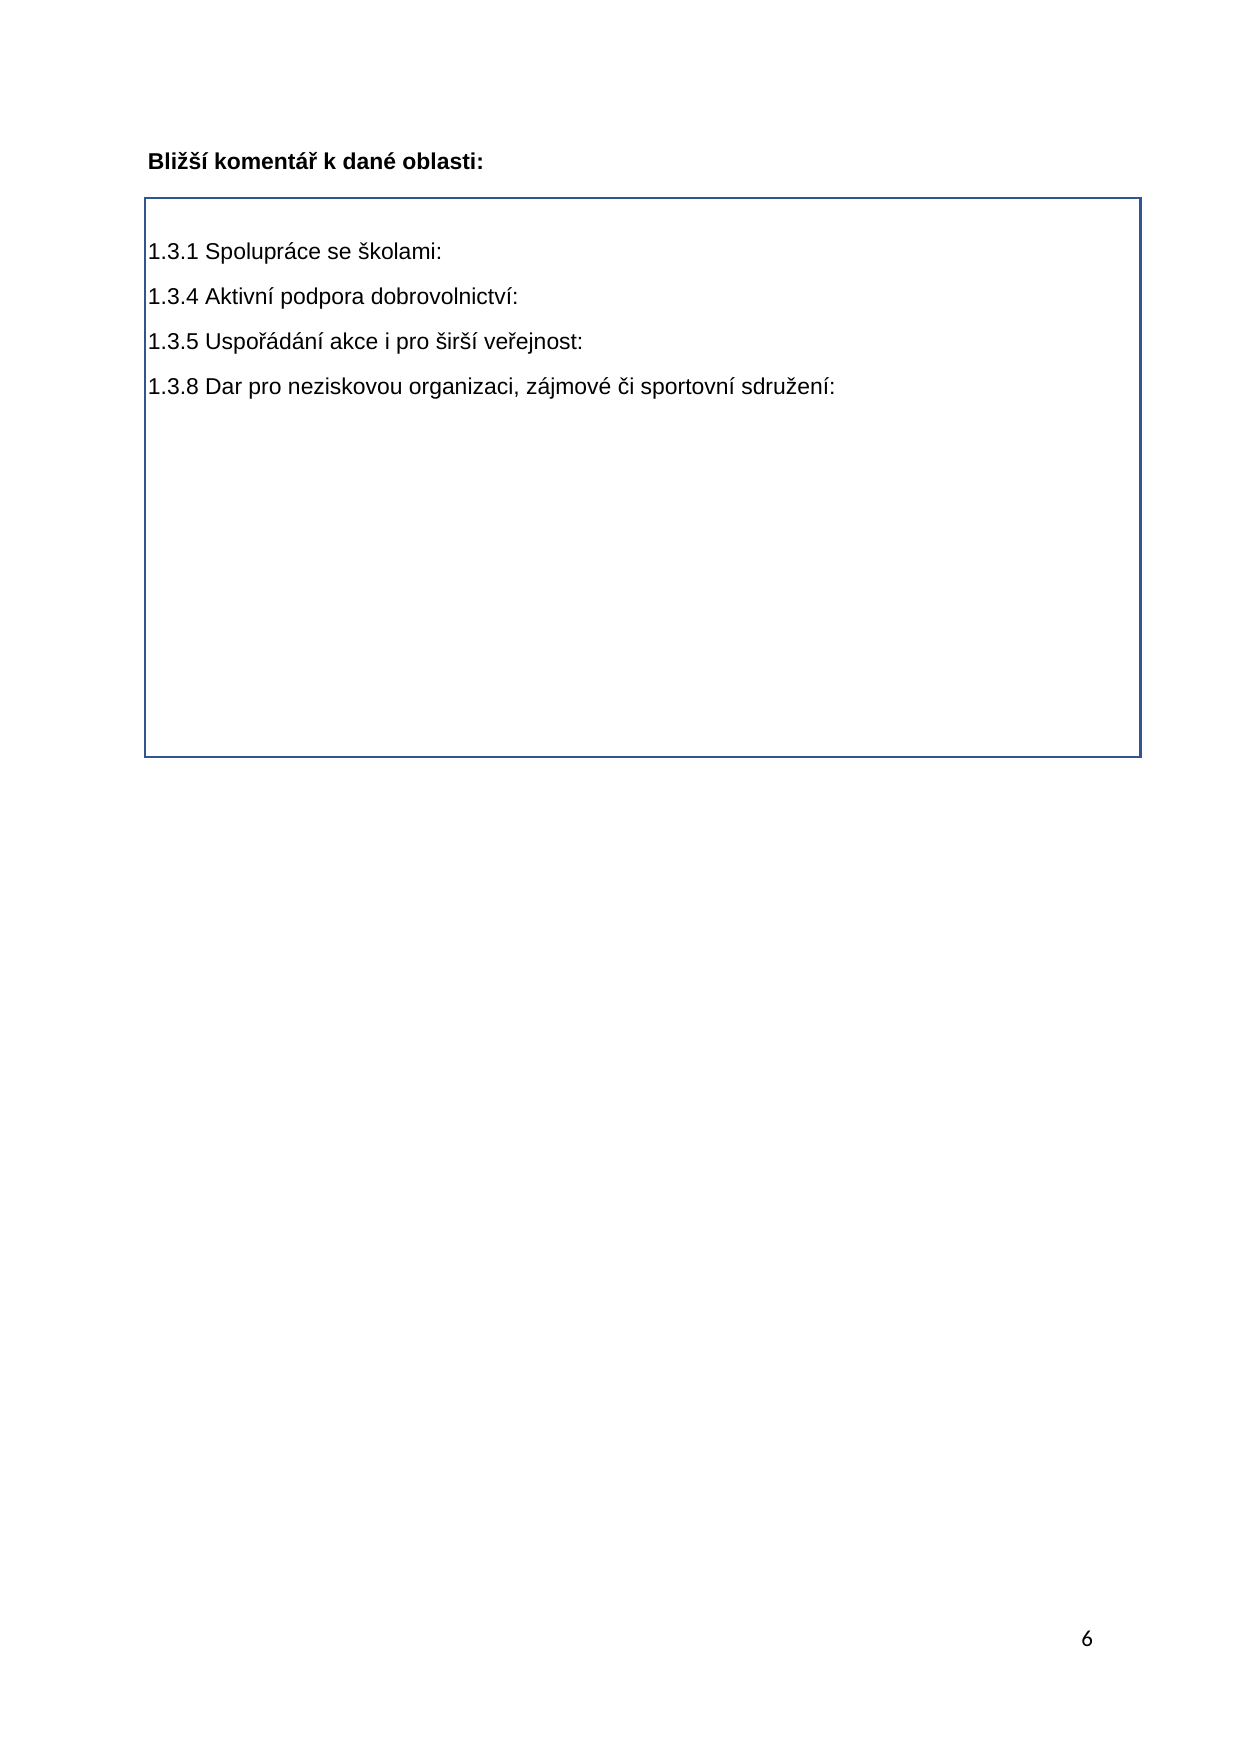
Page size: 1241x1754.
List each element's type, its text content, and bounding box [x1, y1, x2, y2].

text 1.3.1 Spolupráce se školami: [148, 238, 1093, 264]
text Bližší komentář k dané oblasti: [148, 148, 1093, 174]
text 1.3.8 Dar pro neziskovou organizaci, zájmové či sportovní sdružení: [148, 373, 1093, 399]
text 1.3.4 Aktivní podpora dobrovolnictví: [148, 283, 1093, 309]
text 1.3.5 Uspořádání akce i pro širší veřejnost: [148, 328, 1093, 354]
